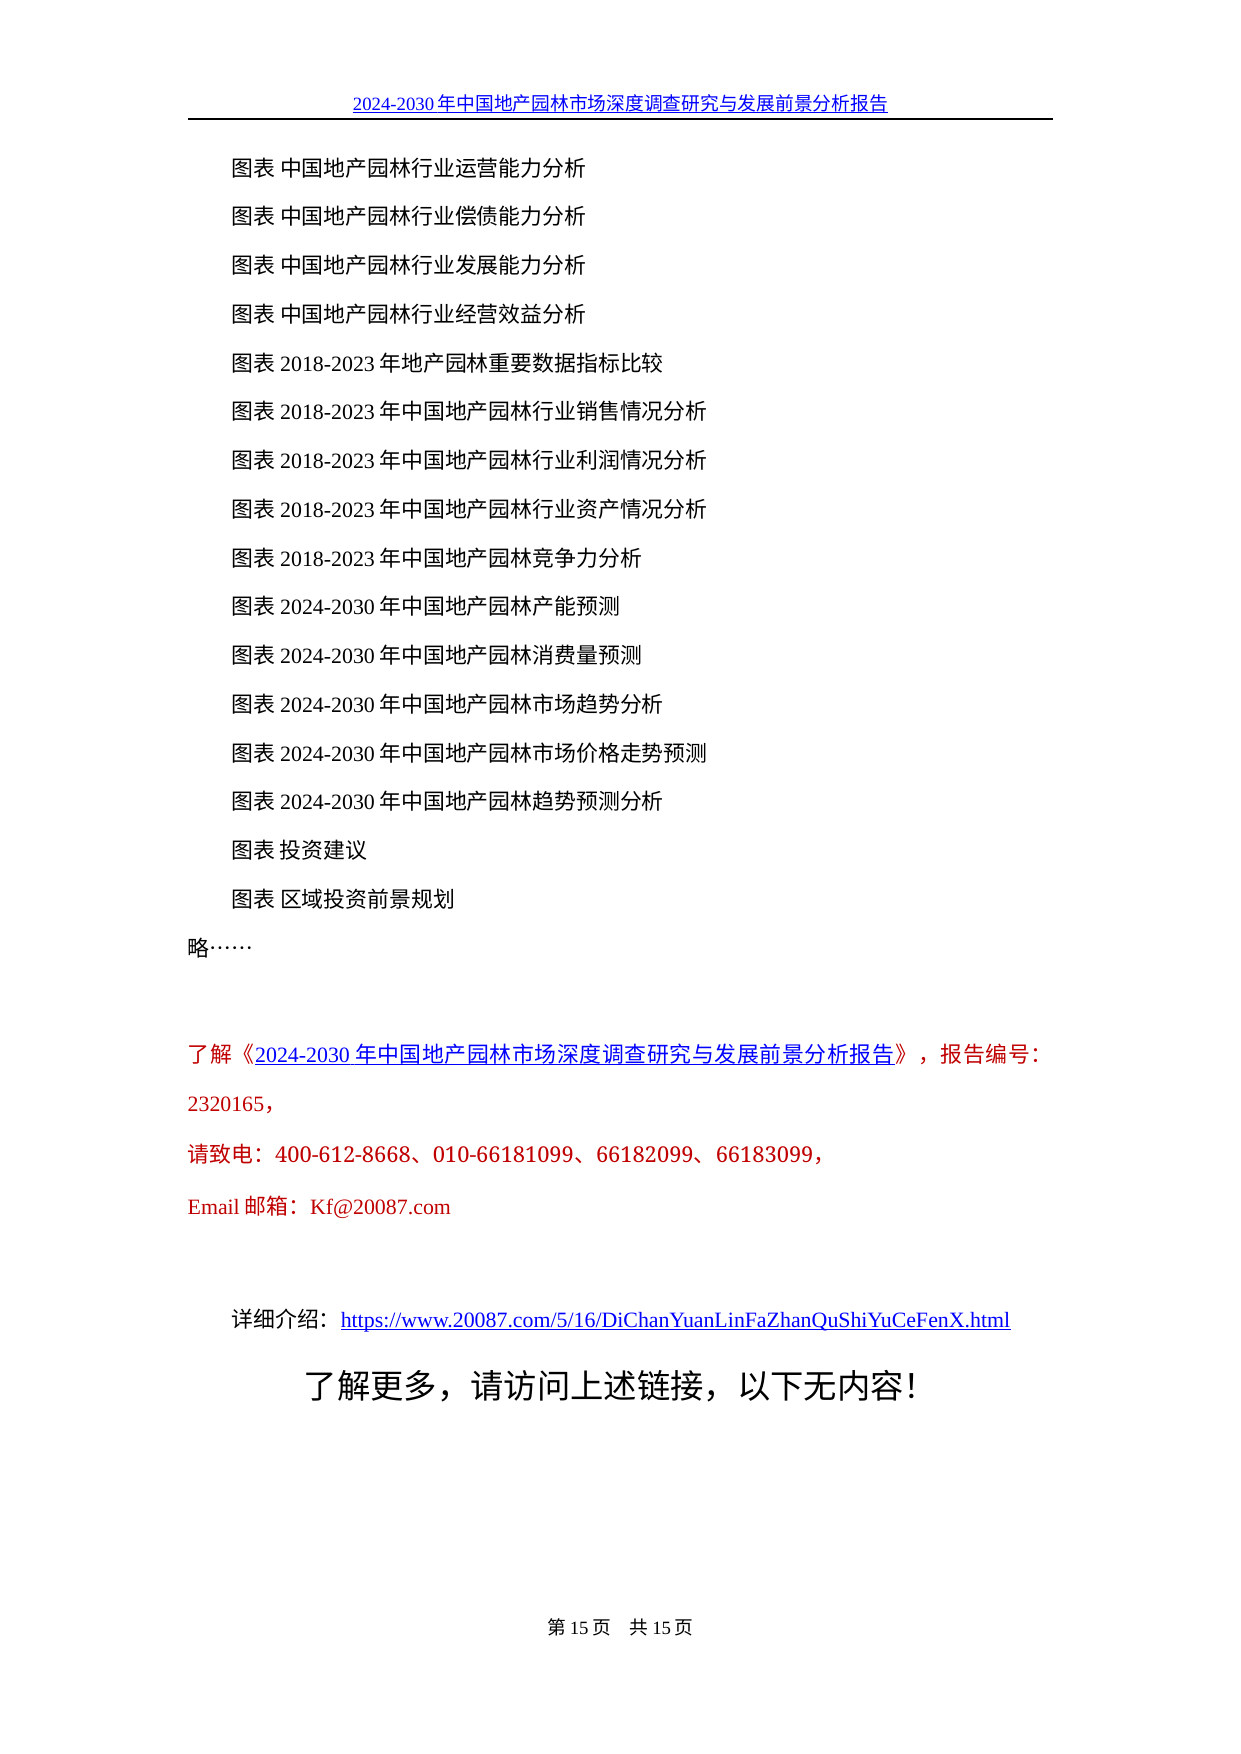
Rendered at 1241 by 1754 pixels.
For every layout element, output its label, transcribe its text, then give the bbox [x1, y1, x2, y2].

text 了解《2024-2030年中国地产园林市场深度调查研究与发展前景分析报告》，报告编号：2320165， [187, 1037, 1053, 1118]
text 请致电：400-612-8668、010-66181099、66182099、66183099， [187, 1137, 1053, 1169]
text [187, 150, 1053, 963]
title 了解更多，请访问上述链接，以下无内容！ [187, 1351, 1053, 1416]
text 详细介绍：https://www.20087.com/5/16/DiChanYuanLinFaZhanQuShiYuCeFenX.html [187, 1301, 1053, 1334]
text Email邮箱：Kf@20087.com [187, 1188, 1053, 1221]
